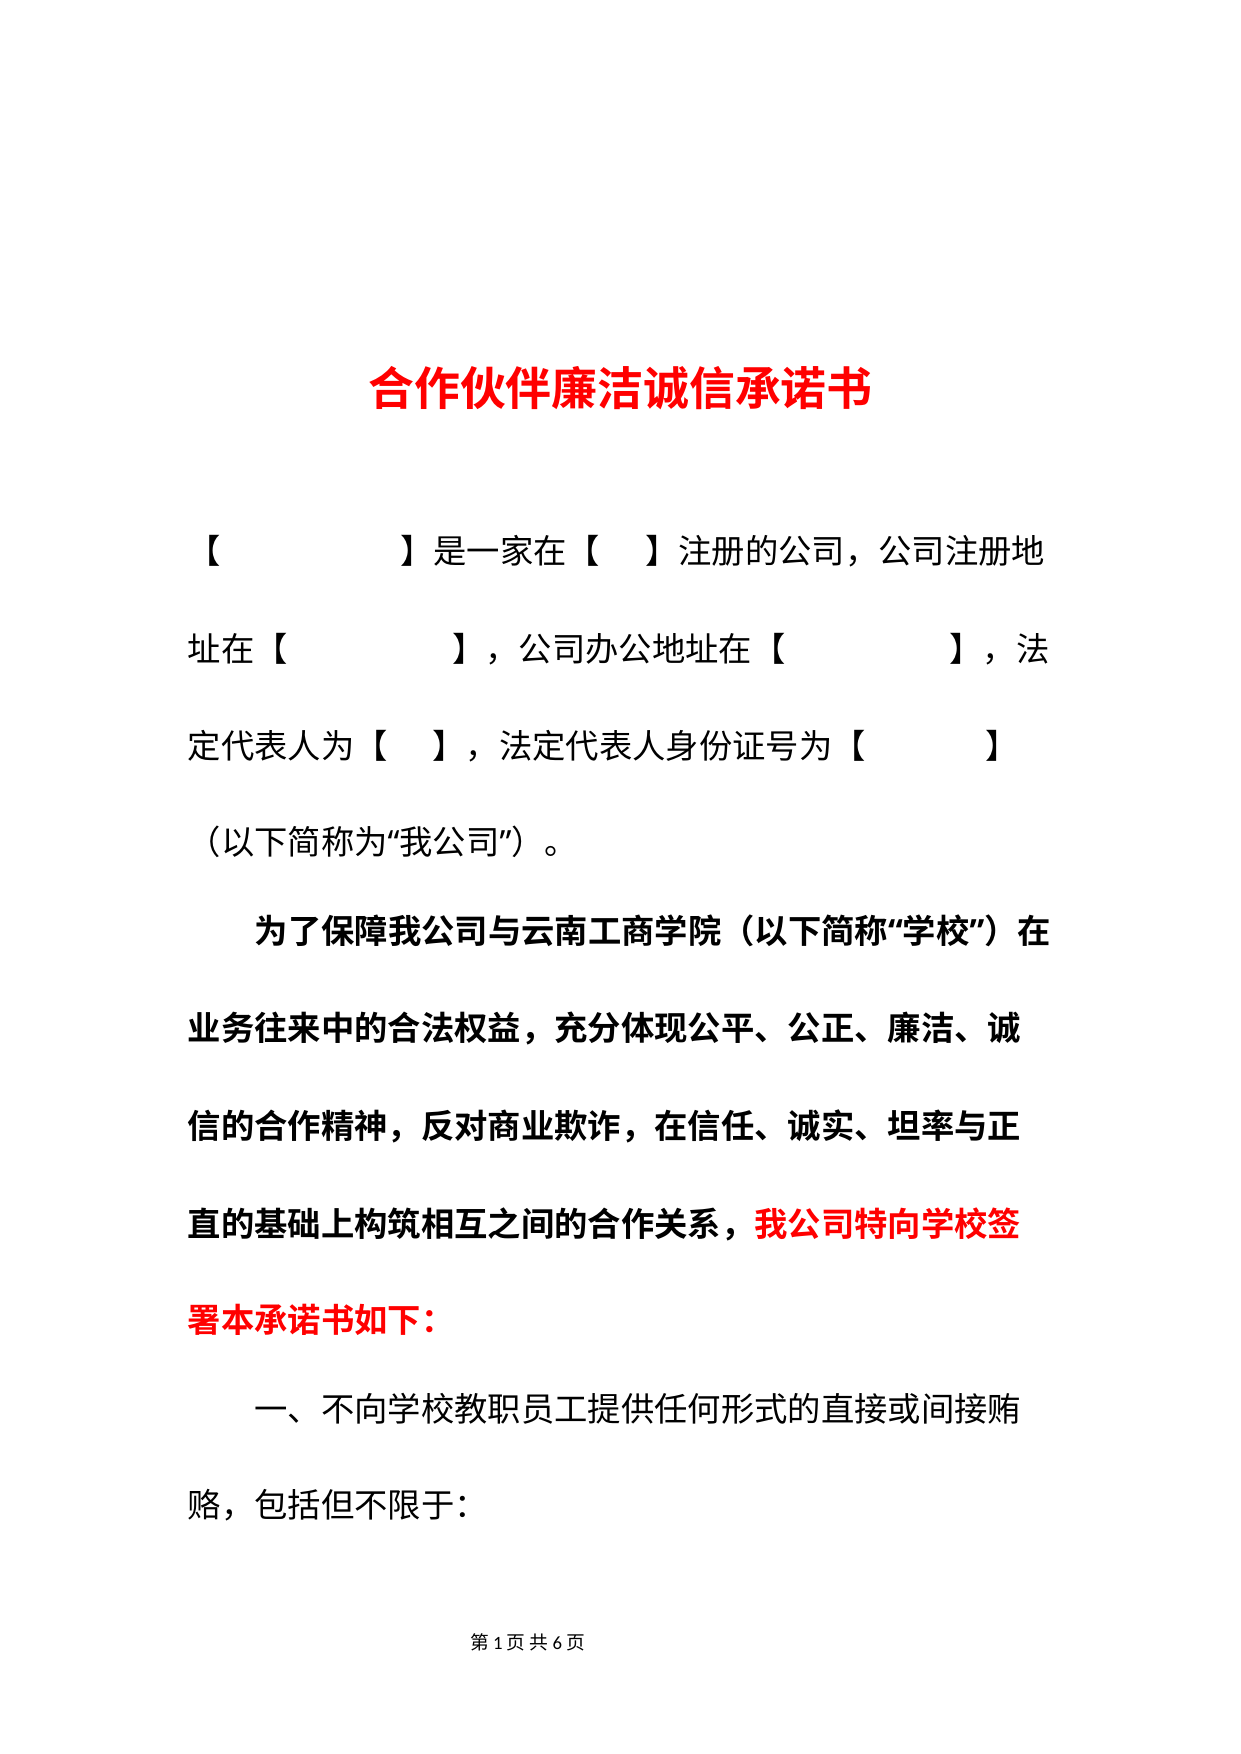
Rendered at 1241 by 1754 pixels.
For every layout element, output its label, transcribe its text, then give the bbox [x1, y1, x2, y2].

text 为了保障我公司与云南工商学院（以下简称“学校”）在业务往来中的合法权益，充分体现公平、公正、廉洁、诚信的合作精神，反对商业欺诈，在信任、诚实、坦率与正直的基础上构筑相互之间的合作关系，我公司特向学校签署本承诺书如下： [187, 897, 1053, 1352]
text 一、不向学校教职员工提供任何形式的直接或间接贿赂，包括但不限于： [187, 1375, 1053, 1537]
text 【 】是一家在【 】注册的公司，公司注册地址在【 】，公司办公地址在【 】，法定代表人为【 】，法定代表人身份证号为【 】（以下简称为“我公司”）。 [187, 517, 1053, 874]
text 合作伙伴廉洁诚信承诺书 [187, 356, 1053, 421]
